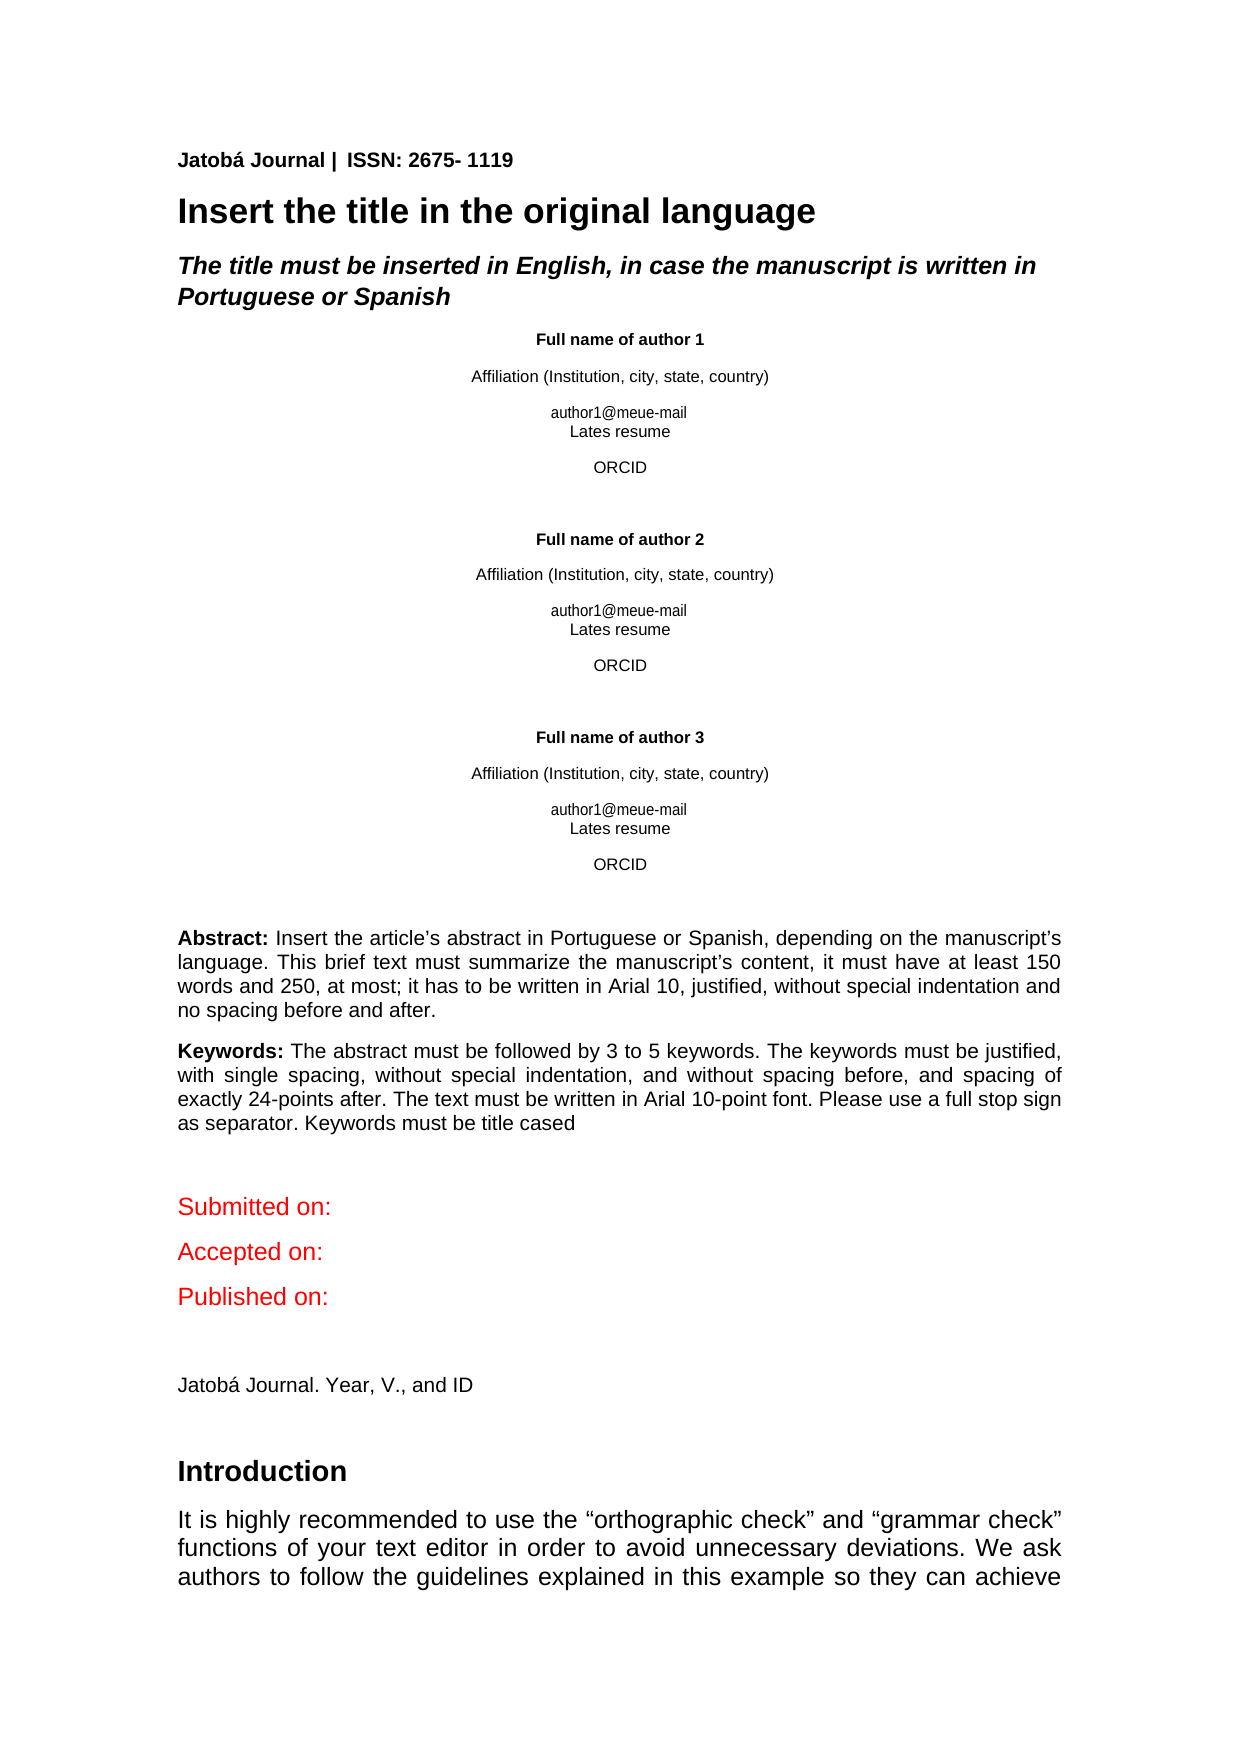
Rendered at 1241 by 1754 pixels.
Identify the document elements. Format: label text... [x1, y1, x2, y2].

text Submitted on: [177, 1192, 1063, 1220]
text Published on: [177, 1282, 1063, 1311]
text ORCID [177, 458, 1063, 477]
text Full name of author 1 [177, 329, 1063, 349]
text Affiliation (Institution, city, state, country) [177, 565, 1063, 584]
text Abstract: Insert the article’s abstract in Portuguese or Spanish, depending on the manuscript’s language. This brief text must summarize the manuscript’s content, it must have at least 150 words and 250, at most; it has to be written in Arial 10, justified, without special indentation and no spacing before and after. [177, 926, 1063, 1022]
text Accepted on: [177, 1237, 1063, 1266]
text ORCID [177, 854, 1063, 873]
text Lates resume [177, 422, 1063, 441]
text Full name of author 2 [177, 529, 1063, 548]
text Jatobá Journal | ISSN: 2675- 1119 [177, 148, 1063, 172]
text author1@meue-mail [177, 799, 1063, 818]
text Jatobá Journal. Year, V., and ID [177, 1373, 1063, 1397]
text author1@meue-mail [177, 403, 1063, 422]
text The title must be inserted in English, in case the manuscript is written in Portuguese or Spanish [177, 251, 1063, 311]
text ORCID [177, 656, 1063, 675]
text Introduction [177, 1454, 1063, 1488]
text Lates resume [177, 818, 1063, 838]
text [177, 1505, 1063, 1591]
text Full name of author 3 [177, 728, 1063, 747]
text Insert the title in the original language [177, 190, 1063, 231]
text Affiliation (Institution, city, state, country) [177, 367, 1063, 386]
text Lates resume [177, 620, 1063, 639]
text author1@meue-mail [177, 601, 1063, 620]
text Keywords: The abstract must be followed by 3 to 5 keywords. The keywords must be justified, with single spacing, without special indentation, and without spacing before, and spacing of exactly 24-points after. The text must be written in Arial 10-point font. Please use a full stop sign as separator. Keywords must be title cased [177, 1038, 1063, 1134]
text Affiliation (Institution, city, state, country) [177, 763, 1063, 783]
